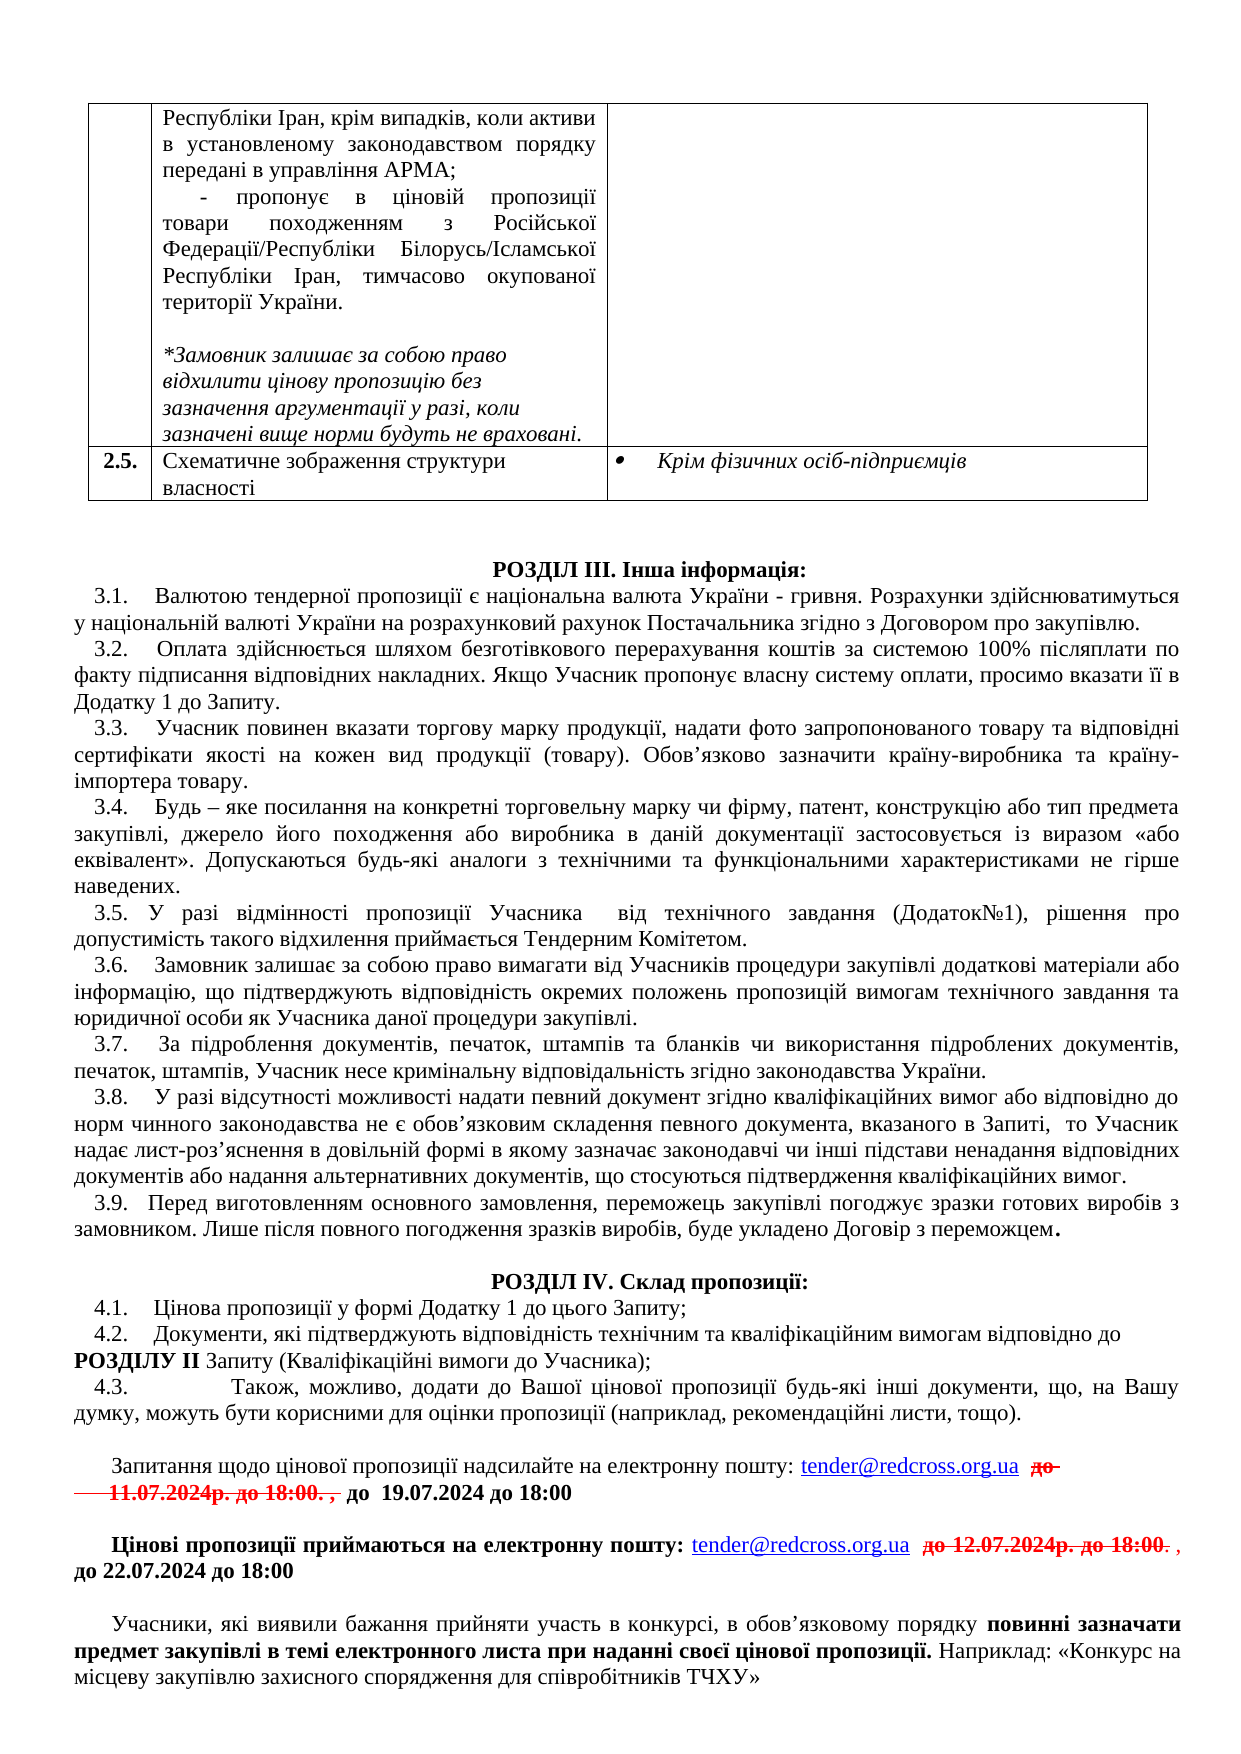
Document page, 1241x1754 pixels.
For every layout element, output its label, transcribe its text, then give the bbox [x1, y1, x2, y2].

text Цінові пропозиції приймаються на електронну пошту: tender@redcross.org.ua до 12.07.2024р. до 18:00. , до 22.07.2024 до 18:00 [74, 1531, 1181, 1584]
list Перед виготовленням основного замовлення, переможець закупівлі погоджує зразки готових виробів з замовником. Лише після повного погодження зразків виробів, буде укладено Договір з переможцем. [74, 1189, 1181, 1241]
table_cell Схематичне зображення структури власності [152, 447, 607, 500]
list Замовник залишає за собою право вимагати від Учасників процедури закупівлі додаткові матеріали або інформацію, що підтверджують відповідність окремих положень пропозицій вимогам технічного завдання та юридичної особи як Учасника даної процедури закупівлі. [74, 951, 1181, 1031]
text РОЗДІЛ ІІІ. Інша інформація: [89, 556, 1181, 582]
list Учасник повинен вказати торгову марку продукції, надати фото запропонованого товару та відповідні сертифікати якості на кожен вид продукції (товару). Обов’язково зазначити країну-виробника та країну- імпортера товару. [74, 714, 1181, 793]
table_cell Крім фізичних осіб-підприємців [608, 447, 1147, 500]
list Цінова пропозиції у формі Додатку 1 до цього Запиту; [74, 1294, 1181, 1320]
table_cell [152, 104, 607, 446]
list Валютою тендерної пропозиції є національна валюта України - гривня. Розрахунки здійснюватимуться у національній валюті України на розрахунковий рахунок Постачальника згідно з Договором про закупівлю. [74, 582, 1181, 635]
text РОЗДІЛ IV. Склад пропозиції: [89, 1268, 1181, 1294]
list Оплата здійснюється шляхом безготівкового перерахування коштів за системою 100% післяплати по факту підписання відповідних накладних. Якщо Учасник пропонує власну систему оплати, просимо вказати її в Додатку 1 до Запиту. [74, 635, 1181, 714]
list За підроблення документів, печаток, штампів та бланків чи використання підроблених документів, печаток, штампів, Учасник несе кримінальну відповідальність згідно законодавства України. [74, 1031, 1181, 1083]
text Учасники, які виявили бажання прийняти участь в конкурсі, в обов’язковому порядку повинні зазначати предмет закупівлі в темі електронного листа при наданні своєї цінової пропозиції. Наприклад: «Конкурс на місцеву закупівлю захисного спорядження для співробітників ТЧХУ» [74, 1610, 1181, 1689]
text Запитання щодо цінової пропозиції надсилайте на електронну пошту: tender@redcross.org.ua до [74, 1452, 1181, 1478]
table_cell [89, 447, 151, 500]
list У разі відсутності можливості надати певний документ згідно кваліфікаційних вимог або відповідно до норм чинного законодавства не є обов’язковим складення певного документа, вказаного в Запиті, то Учасник надає лист-роз’яснення в довільній формі в якому зазначає законодавчі чи інші підстави ненадання відповідних документів або надання альтернативних документів, що стосуються підтвердження кваліфікаційних вимог. [74, 1083, 1181, 1189]
text 11.07.2024р. до 18:00. , до 19.07.2024 до 18:00 [74, 1478, 1181, 1505]
list У разі відмінності пропозиції Учасника від технічного завдання (Додаток№1), рішення про допустимість такого відхилення приймається Тендерним Комітетом. [74, 899, 1181, 951]
list Документи, які підтверджують відповідність технічним та кваліфікаційним вимогам відповідно до РОЗДІЛУ II Запиту (Кваліфікаційні вимоги до Учасника); [74, 1320, 1181, 1373]
list Також, можливо, додати до Вашої цінової пропозиції будь-які інші документи, що, на Вашу думку, можуть бути корисними для оцінки пропозиції (наприклад, рекомендаційні листи, тощо). [74, 1373, 1181, 1426]
list Будь – яке посилання на конкретні торговельну марку чи фірму, патент, конструкцію або тип предмета закупівлі, джерело його походження або виробника в даній документації застосовується із виразом «або еквівалент». Допускаються будь-які аналоги з технічними та функціональними характеристиками не гірше наведених. [74, 793, 1181, 899]
